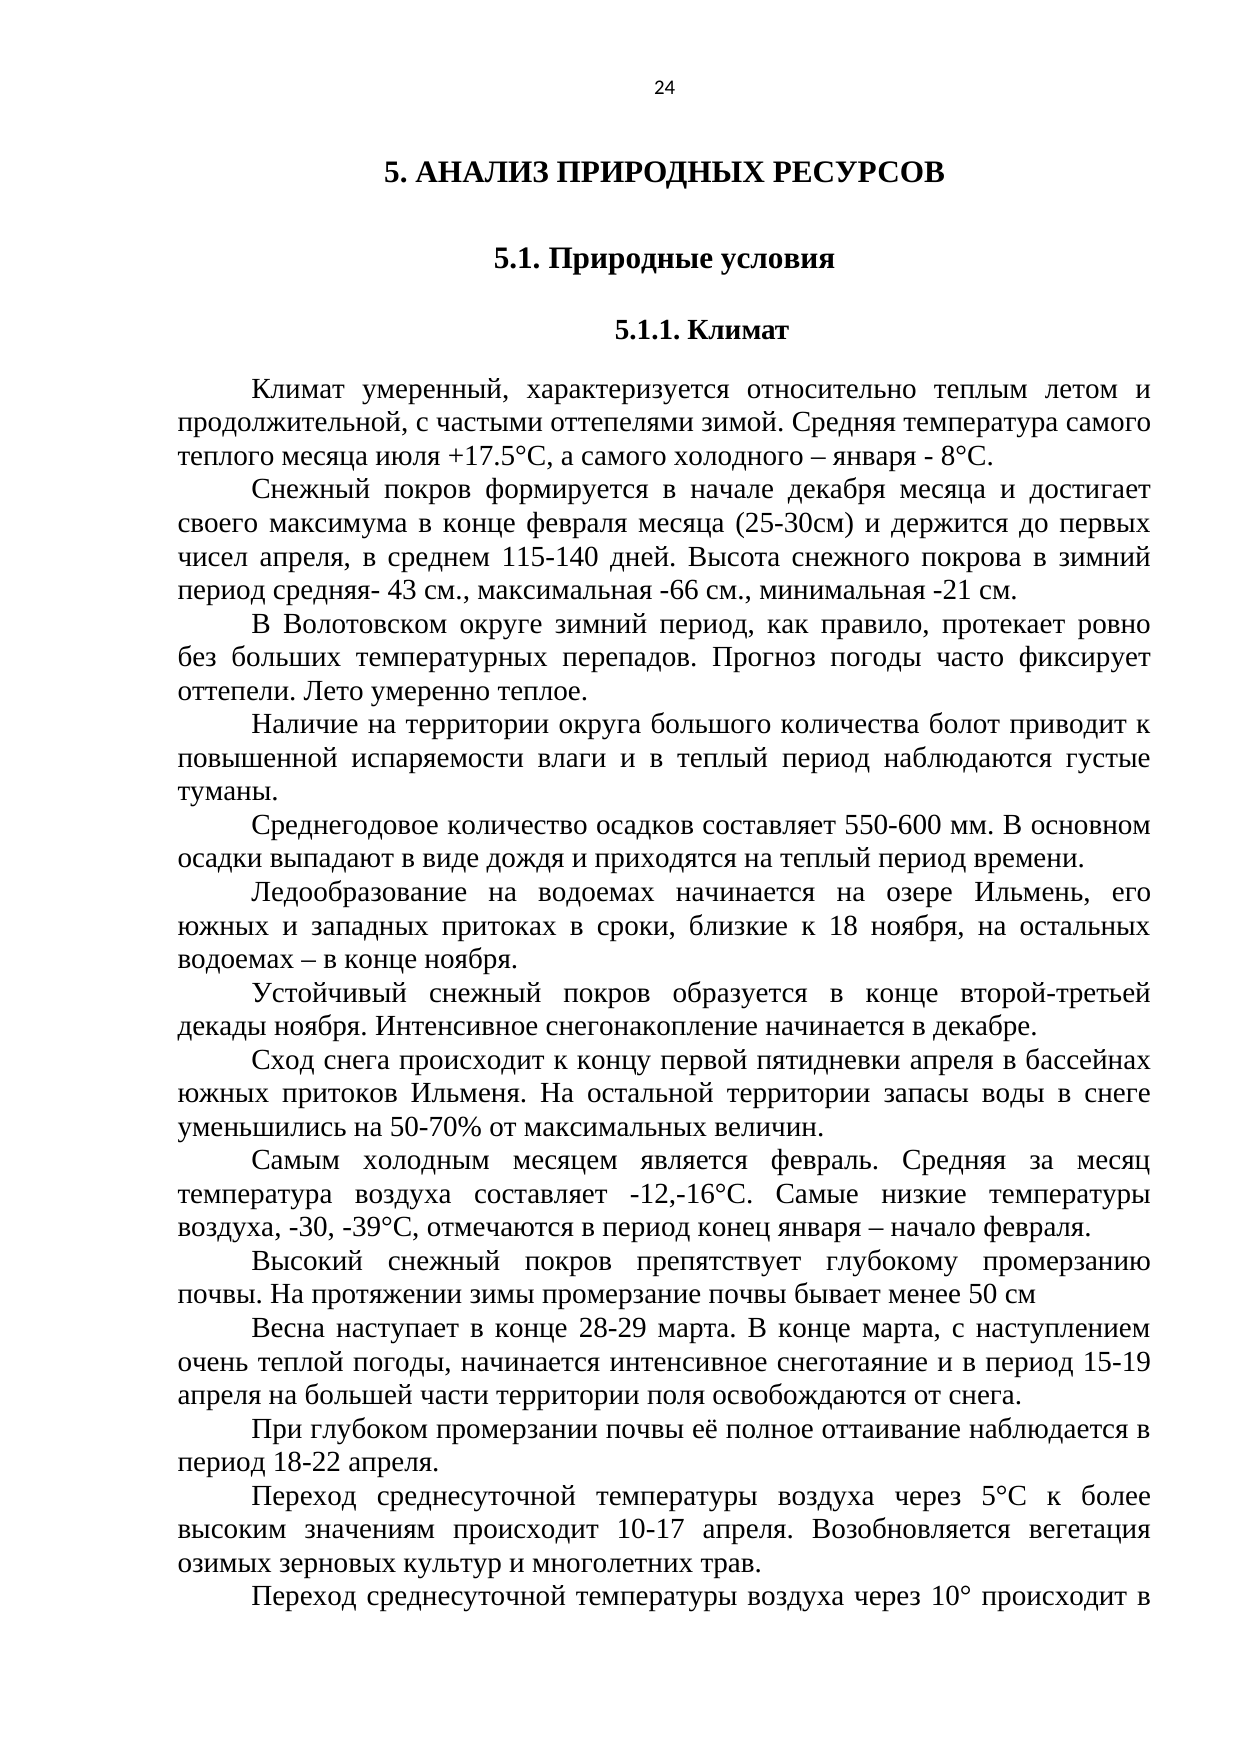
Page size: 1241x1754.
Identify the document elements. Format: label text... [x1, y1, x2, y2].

text Климат умеренный, характеризуется относительно теплым летом и продолжительной, с частыми оттепелями зимой. Средняя температура самого теплого месяца июля +17.5°С, а самого холодного – января - 8°С. [177, 371, 1152, 472]
text Высокий снежный покров препятствует глубокому промерзанию почвы. На протяжении зимы промерзание почвы бывает менее 50 см [177, 1243, 1152, 1310]
subtitle Природные условия [177, 239, 1152, 275]
text При глубоком промерзании почвы её полное оттаивание наблюдается в период 18-22 апреля. [177, 1411, 1152, 1478]
text Самым холодным месяцем является февраль. Средняя за месяц температура воздуха составляет -12,-16°С. Самые низкие температуры воздуха, -30, -39°С, отмечаются в период конец января – начало февраля. [177, 1142, 1152, 1243]
text Сход снега происходит к концу первой пятидневки апреля в бассейнах южных притоков Ильменя. На остальной территории запасы воды в снеге уменьшились на 50-70% от максимальных величин. [177, 1042, 1152, 1142]
text Переход среднесуточной температуры воздуха через 5°С к более высоким значениям происходит 10-17 апреля. Возобновляется вегетация озимых зерновых культур и многолетних трав. [177, 1478, 1152, 1578]
text Весна наступает в конце 28-29 марта. В конце марта, с наступлением очень теплой погоды, начинается интенсивное снеготаяние и в период 15-19 апреля на большей части территории поля освобождаются от снега. [177, 1310, 1152, 1411]
subtitle АНАЛИЗ ПРИРОДНЫХ РЕСУРСОВ [177, 153, 1152, 189]
text В Волотовском округе зимний период, как правило, протекает ровно без больших температурных перепадов. Прогноз погоды часто фиксирует оттепели. Лето умеренно теплое. [177, 606, 1152, 706]
list Климат [252, 312, 1152, 346]
text Наличие на территории округа большого количества болот приводит к повышенной испаряемости влаги и в теплый период наблюдаются густые туманы. [177, 706, 1152, 807]
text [177, 1578, 1152, 1612]
text Снежный покров формируется в начале декабря месяца и достигает своего максимума в конце февраля месяца (25-30см) и держится до первых чисел апреля, в среднем 115-140 дней. Высота снежного покрова в зимний период средняя- 43 см., максимальная -66 см., минимальная -21 см. [177, 472, 1152, 606]
text Ледообразование на водоемах начинается на озере Ильмень, его южных и западных притоках в сроки, близкие к 18 ноября, на остальных водоемах – в конце ноября. [177, 874, 1152, 975]
text Среднегодовое количество осадков составляет 550-600 мм. В основном осадки выпадают в виде дождя и приходятся на теплый период времени. [177, 807, 1152, 874]
text Устойчивый снежный покров образуется в конце второй-третьей декады ноября. Интенсивное снегонакопление начинается в декабре. [177, 975, 1152, 1042]
